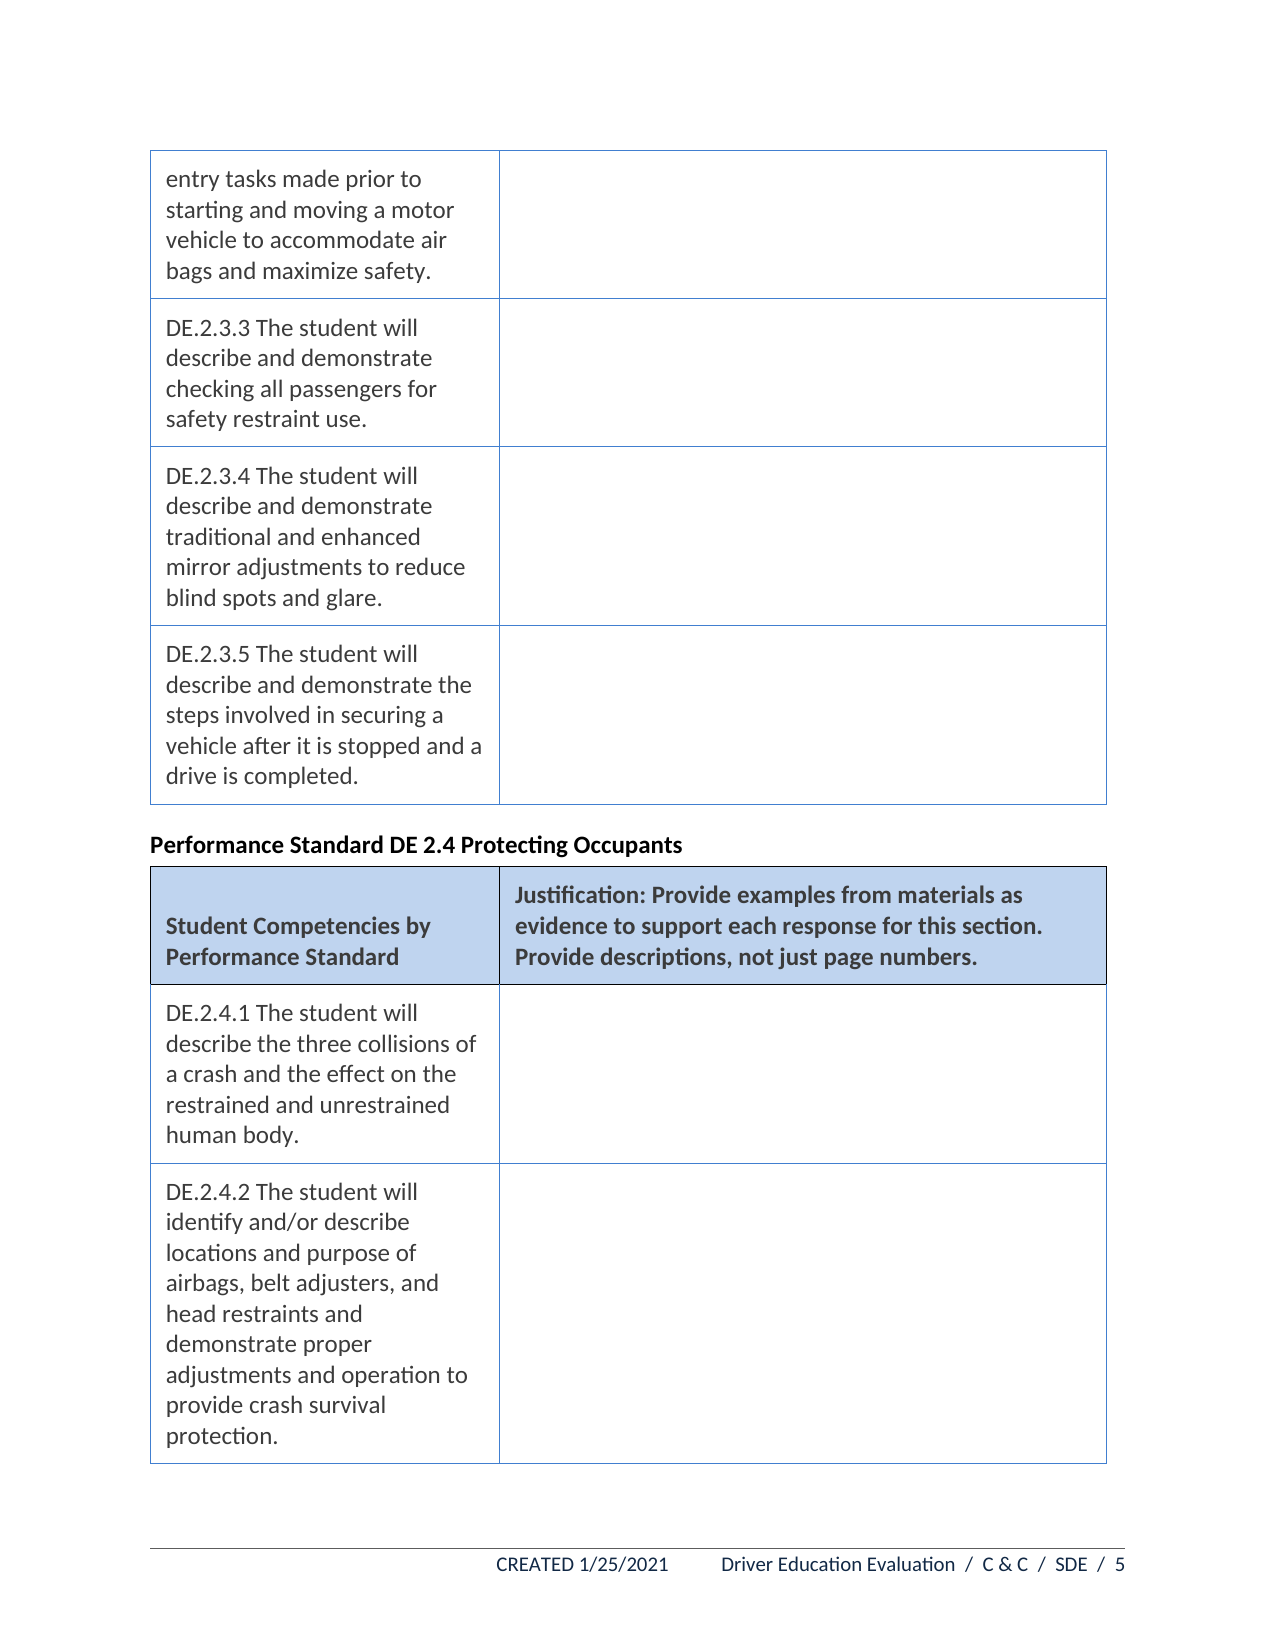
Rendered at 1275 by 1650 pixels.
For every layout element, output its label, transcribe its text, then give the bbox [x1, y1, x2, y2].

table_header Student Competencies by Performance Standard [151, 867, 499, 984]
table_cell DE.2.3.4 The student will describe and demonstrate traditional and enhanced mirror adjustments to reduce blind spots and glare. [151, 447, 499, 625]
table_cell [151, 151, 499, 298]
table_cell DE.2.3.3 The student will describe and demonstrate checking all passengers for safety restraint use. [151, 299, 499, 446]
table_header Justification: Provide examples from materials as evidence to support each response for this section. Provide descriptions, not just page numbers. [500, 867, 1106, 984]
table_cell DE.2.4.1 The student will describe the three collisions of a crash and the effect on the restrained and unrestrained human body. [151, 985, 499, 1162]
table_cell [500, 985, 1106, 1162]
table_cell DE.2.4.2 The student will identify and/or describe locations and purpose of airbags, belt adjusters, and head restraints and demonstrate proper adjustments and operation to provide crash survival protection. [151, 1164, 499, 1463]
table_cell [500, 626, 1106, 803]
table_cell [500, 1164, 1106, 1463]
table_cell [500, 447, 1106, 625]
table_cell [500, 299, 1106, 446]
table_cell [500, 151, 1106, 298]
subtitle Performance Standard DE 2.4 Protecting Occupants [150, 829, 1125, 860]
table_cell DE.2.3.5 The student will describe and demonstrate the steps involved in securing a vehicle after it is stopped and a drive is completed. [151, 626, 499, 803]
